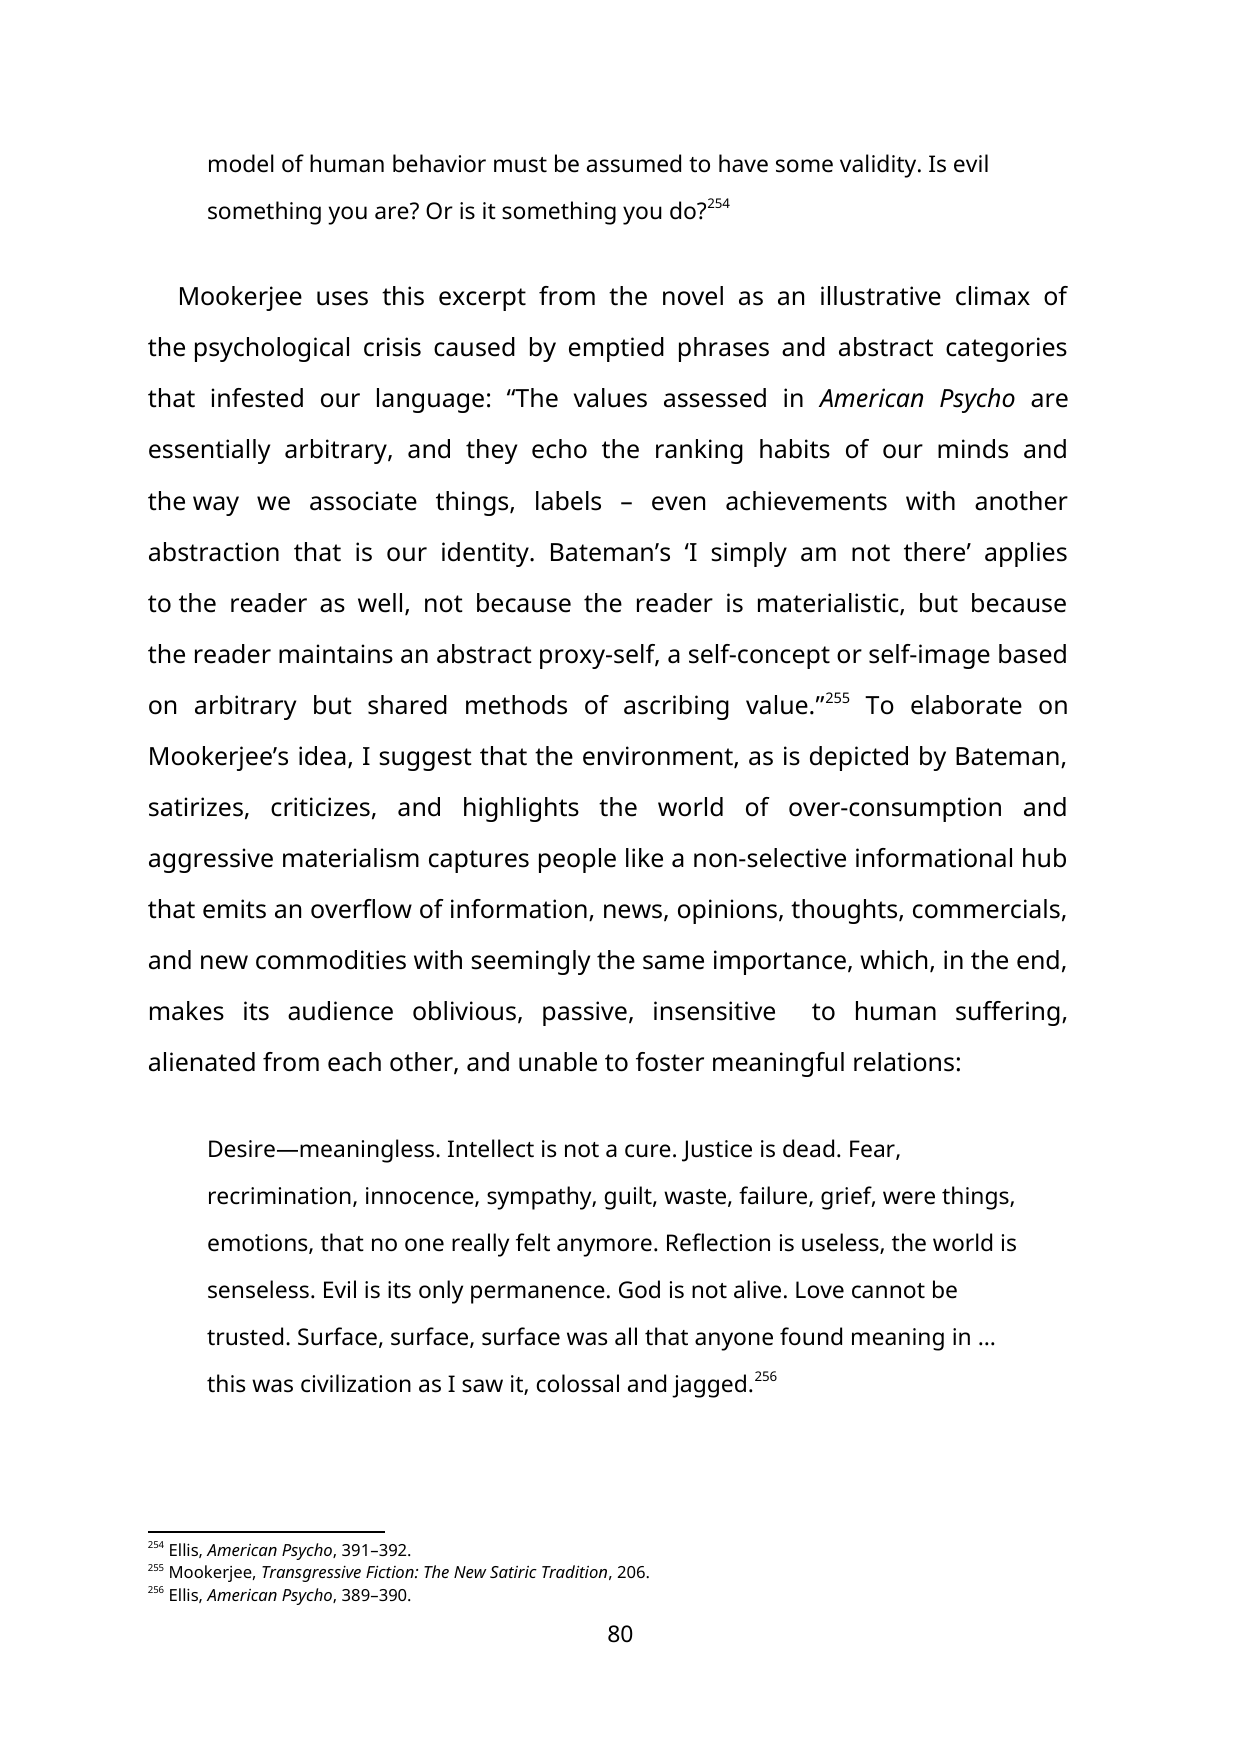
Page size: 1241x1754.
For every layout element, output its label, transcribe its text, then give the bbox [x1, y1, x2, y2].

text Desire—meaningless. Intellect is not a cure. Justice is dead. Fear, recrimination, innocence, sympathy, guilt, waste, failure, grief, were things, emotions, that no one really felt anymore. Reflection is useless, the world is senseless. Evil is its only permanence. God is not alive. Love cannot be trusted. Surface, surface, surface was all that anyone found meaning in … this was civilization as I saw it, colossal and jagged. [207, 1133, 1033, 1399]
text Mookerjee uses this excerpt from the novel as an illustrative climax of the psychological crisis caused by emptied phrases and abstract categories that infested our language: “The values assessed in American Psycho are essentially arbitrary, and they echo the ranking habits of our minds and the way we associate things, labels – even achievements with another abstraction that is our identity. Bateman’s ‘I simply am not there’ applies to the reader as well, not because the reader is materialistic, but because the reader maintains an abstract proxy-self, a self-concept or self-image based on arbitrary but shared methods of ascribing value.” To elaborate on Mookerjee’s idea, I suggest that the environment, as is depicted by Bateman, satirizes, criticizes, and highlights the world of over-consumption and aggressive materialism captures people like a non-selective informational hub that emits an overflow of information, news, opinions, thoughts, commercials, and new commodities with seemingly the same importance, which, in the end, makes its audience oblivious, passive, insensitive to human suffering, alienated from each other, and unable to foster meaningful relations: [148, 279, 1069, 1079]
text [207, 148, 1033, 226]
